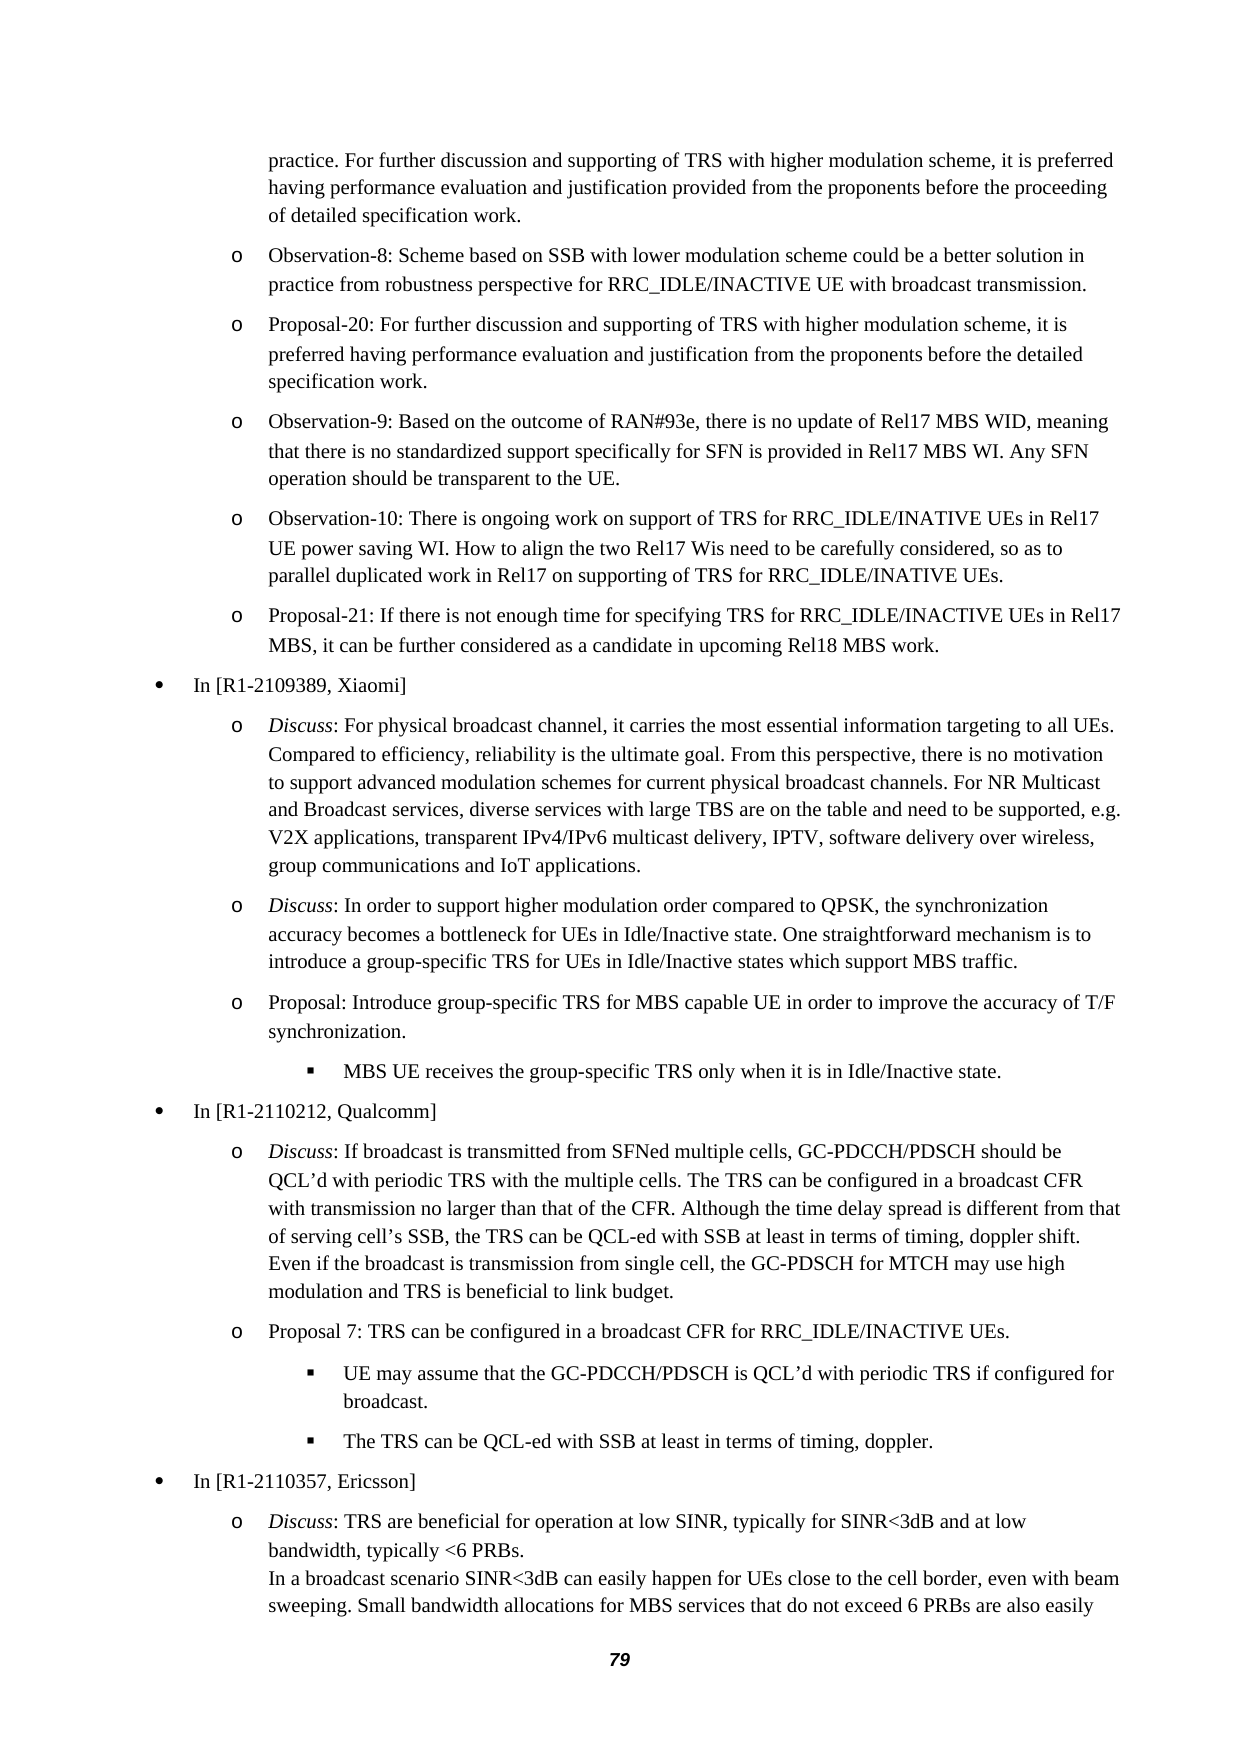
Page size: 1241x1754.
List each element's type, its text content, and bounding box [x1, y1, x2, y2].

list Observation-9: Based on the outcome of RAN#93e, there is no update of Rel17 MBS WID, meaning that there is no standardized support specifically for SFN is provided in Rel17 MBS WI. Any SFN operation should be transparent to the UE. [231, 409, 1122, 490]
list Discuss: In order to support higher modulation order compared to QPSK, the synchronization accuracy becomes a bottleneck for UEs in Idle/Inactive state. One straightforward mechanism is to introduce a group-specific TRS for UEs in Idle/Inactive states which support MBS traffic. [231, 893, 1122, 973]
list Proposal-21: If there is not enough time for specifying TRS for RRC_IDLE/INACTIVE UEs in Rel17 MBS, it can be further considered as a candidate in upcoming Rel18 MBS work. [231, 603, 1122, 657]
list In [R1-2110212, Qualcomm] [156, 1099, 1122, 1123]
list Proposal-20: For further discussion and supporting of TRS with higher modulation scheme, it is preferred having performance evaluation and justification from the proponents before the detailed specification work. [231, 312, 1122, 393]
list The TRS can be QCL-ed with SSB at least in terms of timing, doppler. [306, 1429, 1122, 1453]
list Observation-10: There is ongoing work on support of TRS for RRC_IDLE/INATIVE UEs in Rel17 UE power saving WI. How to align the two Rel17 Wis need to be carefully considered, so as to parallel duplicated work in Rel17 on supporting of TRS for RRC_IDLE/INATIVE UEs. [231, 506, 1122, 587]
list Proposal: Introduce group-specific TRS for MBS capable UE in order to improve the accuracy of T/F synchronization. [231, 989, 1122, 1043]
list Proposal 7: TRS can be configured in a broadcast CFR for RRC_IDLE/INACTIVE UEs. [231, 1319, 1122, 1345]
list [231, 1509, 1122, 1617]
list In [R1-2110357, Ericsson] [156, 1469, 1122, 1493]
list UE may assume that the GC-PDCCH/PDSCH is QCL’d with periodic TRS if configured for broadcast. [306, 1361, 1122, 1413]
list Discuss: For physical broadcast channel, it carries the most essential information targeting to all UEs. Compared to efficiency, reliability is the ultimate goal. From this perspective, there is no motivation to support advanced modulation schemes for current physical broadcast channels. For NR Multicast and Broadcast services, diverse services with large TBS are on the table and need to be supported, e.g. V2X applications, transparent IPv4/IPv6 multicast delivery, IPTV, software delivery over wireless, group communications and IoT applications. [231, 713, 1122, 877]
list MBS UE receives the group-specific TRS only when it is in Idle/Inactive state. [306, 1059, 1122, 1083]
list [231, 148, 1122, 227]
list Observation-8: Scheme based on SSB with lower modulation scheme could be a better solution in practice from robustness perspective for RRC_IDLE/INACTIVE UE with broadcast transmission. [231, 243, 1122, 296]
list Discuss: If broadcast is transmitted from SFNed multiple cells, GC-PDCCH/PDSCH should be QCL’d with periodic TRS with the multiple cells. The TRS can be configured in a broadcast CFR with transmission no larger than that of the CFR. Although the time delay spread is different from that of serving cell’s SSB, the TRS can be QCL-ed with SSB at least in terms of timing, doppler shift. Even if the broadcast is transmission from single cell, the GC-PDSCH for MTCH may use high modulation and TRS is beneficial to link budget. [231, 1139, 1122, 1303]
list In [R1-2109389, Xiaomi] [156, 673, 1122, 697]
